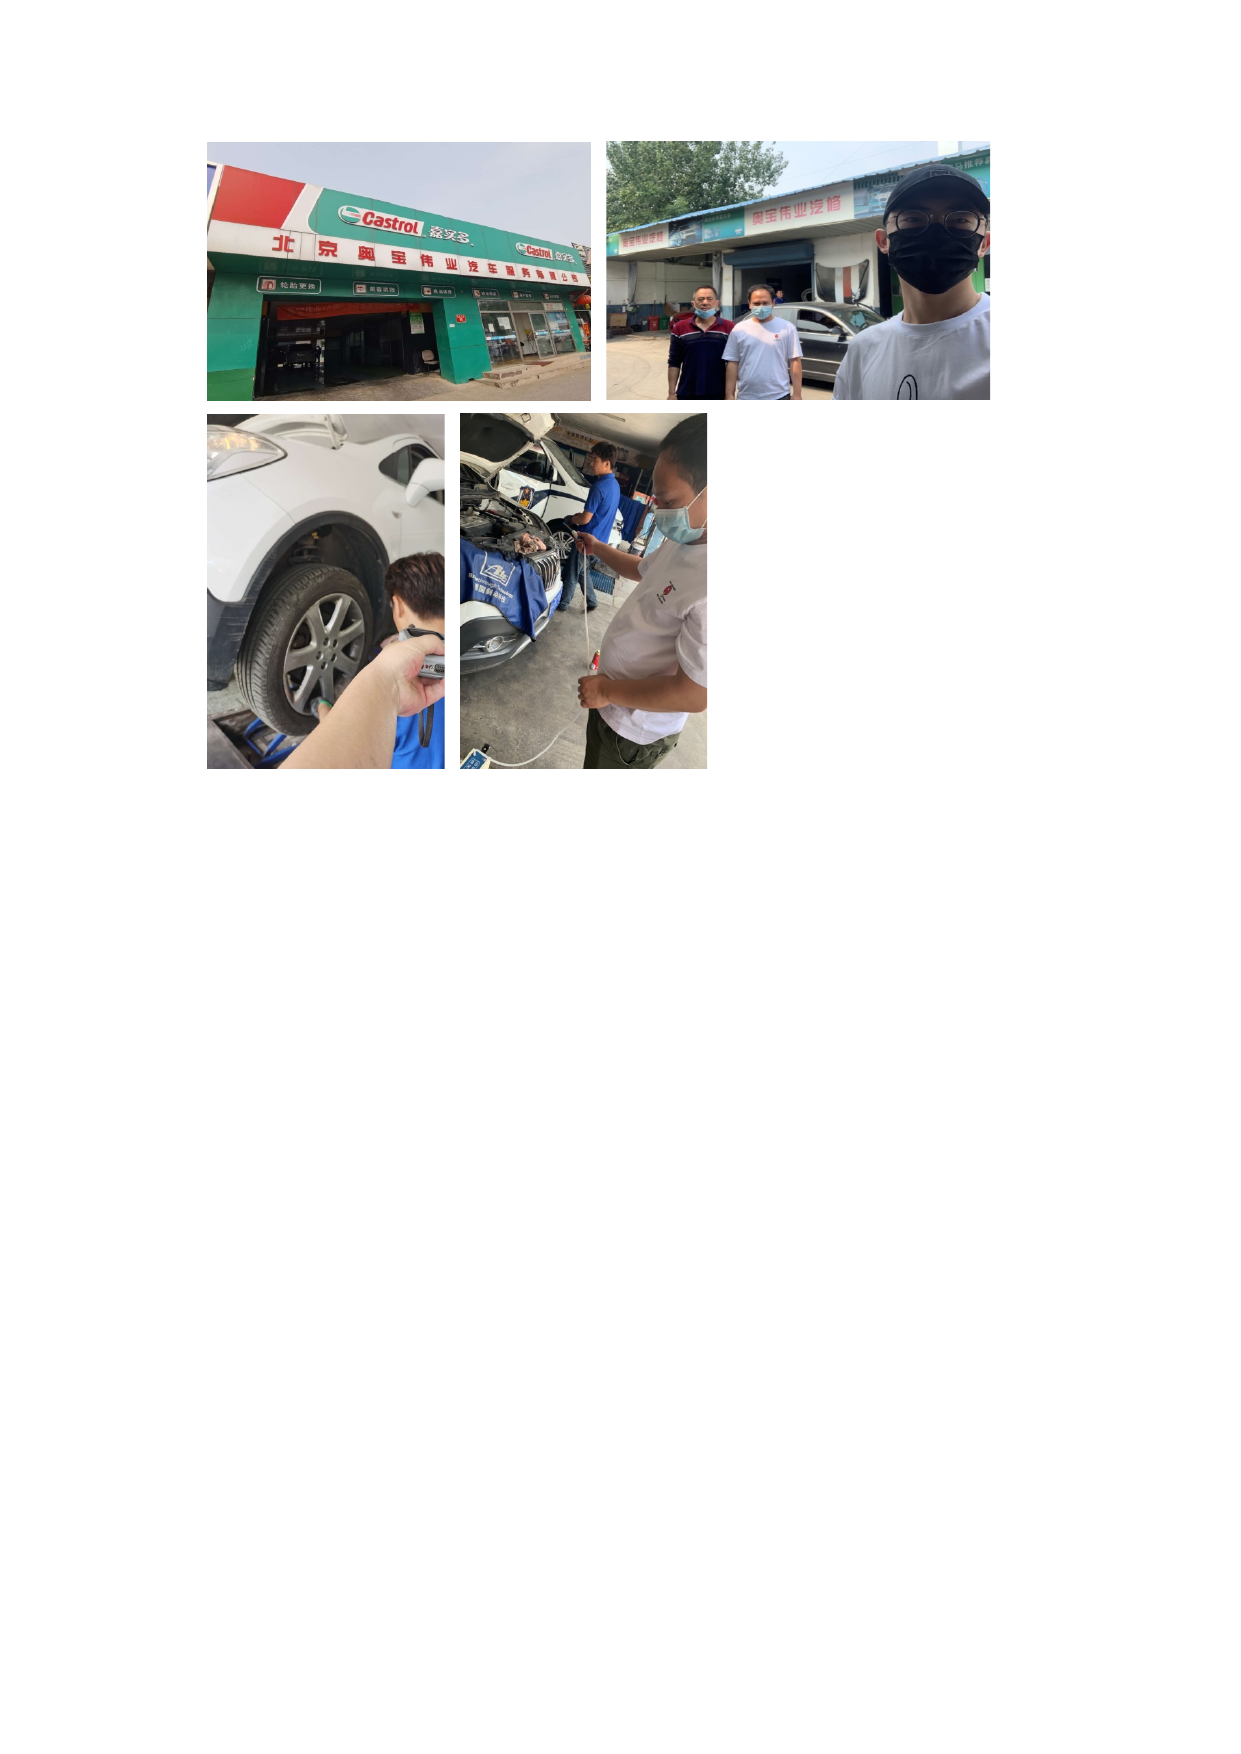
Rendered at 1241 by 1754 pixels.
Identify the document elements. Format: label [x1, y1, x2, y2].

picture [606, 141, 991, 400]
picture [207, 414, 445, 769]
picture [460, 413, 708, 769]
picture [207, 142, 591, 401]
